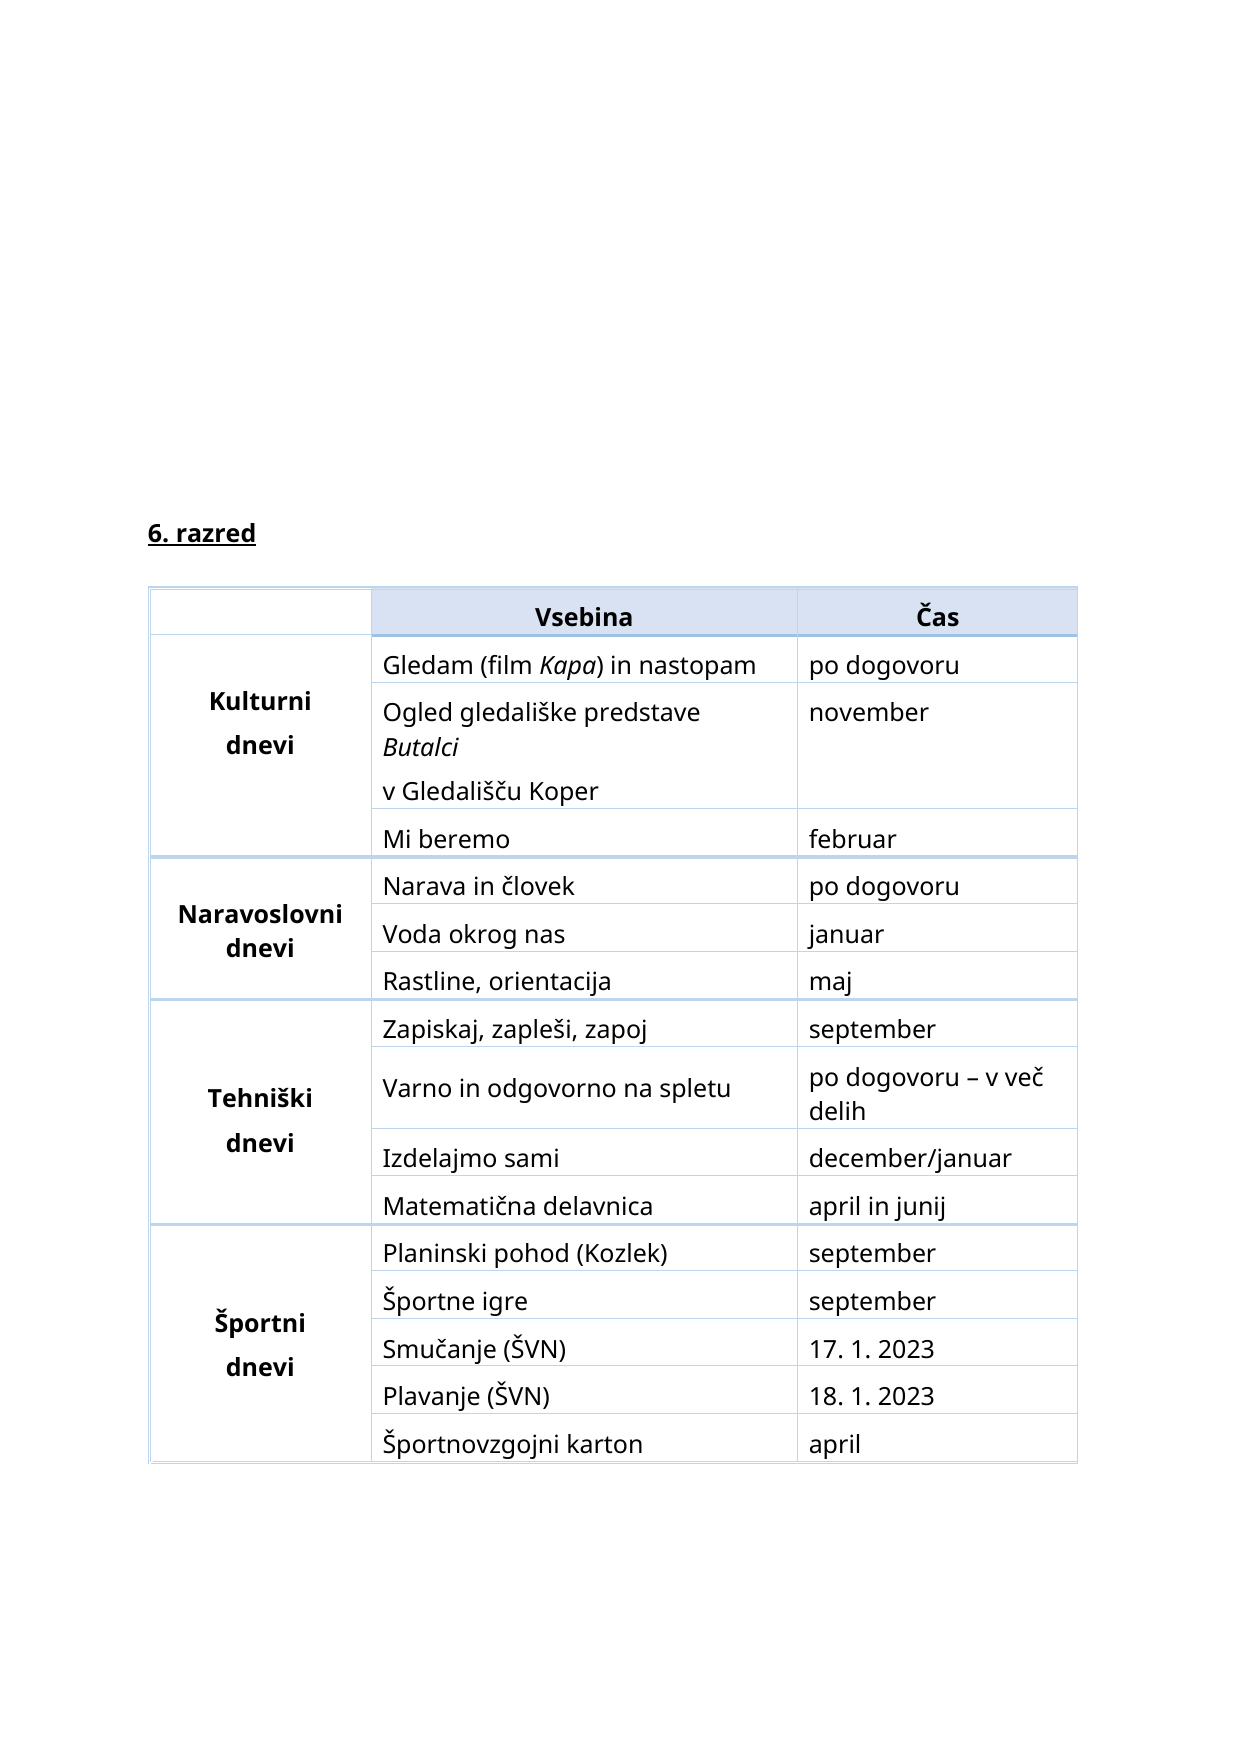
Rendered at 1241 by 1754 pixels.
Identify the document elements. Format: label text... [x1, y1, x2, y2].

table_header Čas [798, 590, 1077, 634]
table_cell Tehniški dnevi [151, 1001, 371, 1223]
table_cell maj [798, 952, 1077, 998]
table_cell Ogled gledališke predstave Butalci v Gledališču Koper [372, 683, 797, 808]
table_cell Športne igre [372, 1271, 797, 1318]
table_cell april in junij [798, 1176, 1077, 1223]
table_cell april [798, 1414, 1077, 1461]
table_cell Gledam (film Kapa) in nastopam [372, 637, 797, 682]
table_cell Rastline, orientacija [372, 952, 797, 998]
table_cell 17. 1. 2023 [798, 1319, 1077, 1365]
table_cell po dogovoru [798, 859, 1077, 903]
table_cell Voda okrog nas [372, 904, 797, 951]
table_cell po dogovoru [798, 637, 1077, 682]
table_cell december/januar [798, 1129, 1077, 1175]
table_cell Smučanje (ŠVN) [372, 1319, 797, 1365]
table_cell september [798, 1001, 1077, 1046]
table_cell februar [798, 809, 1077, 855]
table_cell Zapiskaj, zapleši, zapoj [372, 1001, 797, 1046]
text 6. razred [148, 515, 1093, 549]
table_cell Varno in odgovorno na spletu [372, 1047, 797, 1127]
table_cell Planinski pohod (Kozlek) [372, 1226, 797, 1270]
table_cell Narava in človek [372, 859, 797, 903]
table_cell januar [798, 904, 1077, 951]
table_cell Mi beremo [372, 809, 797, 855]
table_header [151, 590, 371, 634]
table_cell Plavanje (ŠVN) [372, 1366, 797, 1413]
table_cell Kulturni dnevi [151, 635, 371, 855]
table_cell Športni dnevi [151, 1226, 371, 1461]
table_cell september [798, 1271, 1077, 1318]
table_cell september [798, 1226, 1077, 1270]
table_cell Naravoslovni dnevi [151, 859, 371, 998]
table_cell Matematična delavnica [372, 1176, 797, 1223]
table_cell Izdelajmo sami [372, 1129, 797, 1175]
table_header Vsebina [372, 590, 797, 634]
table_cell Športnovzgojni karton [372, 1414, 797, 1461]
table_cell november [798, 683, 1077, 808]
table_cell po dogovoru – v več delih [798, 1047, 1077, 1127]
table_cell 18. 1. 2023 [798, 1366, 1077, 1413]
